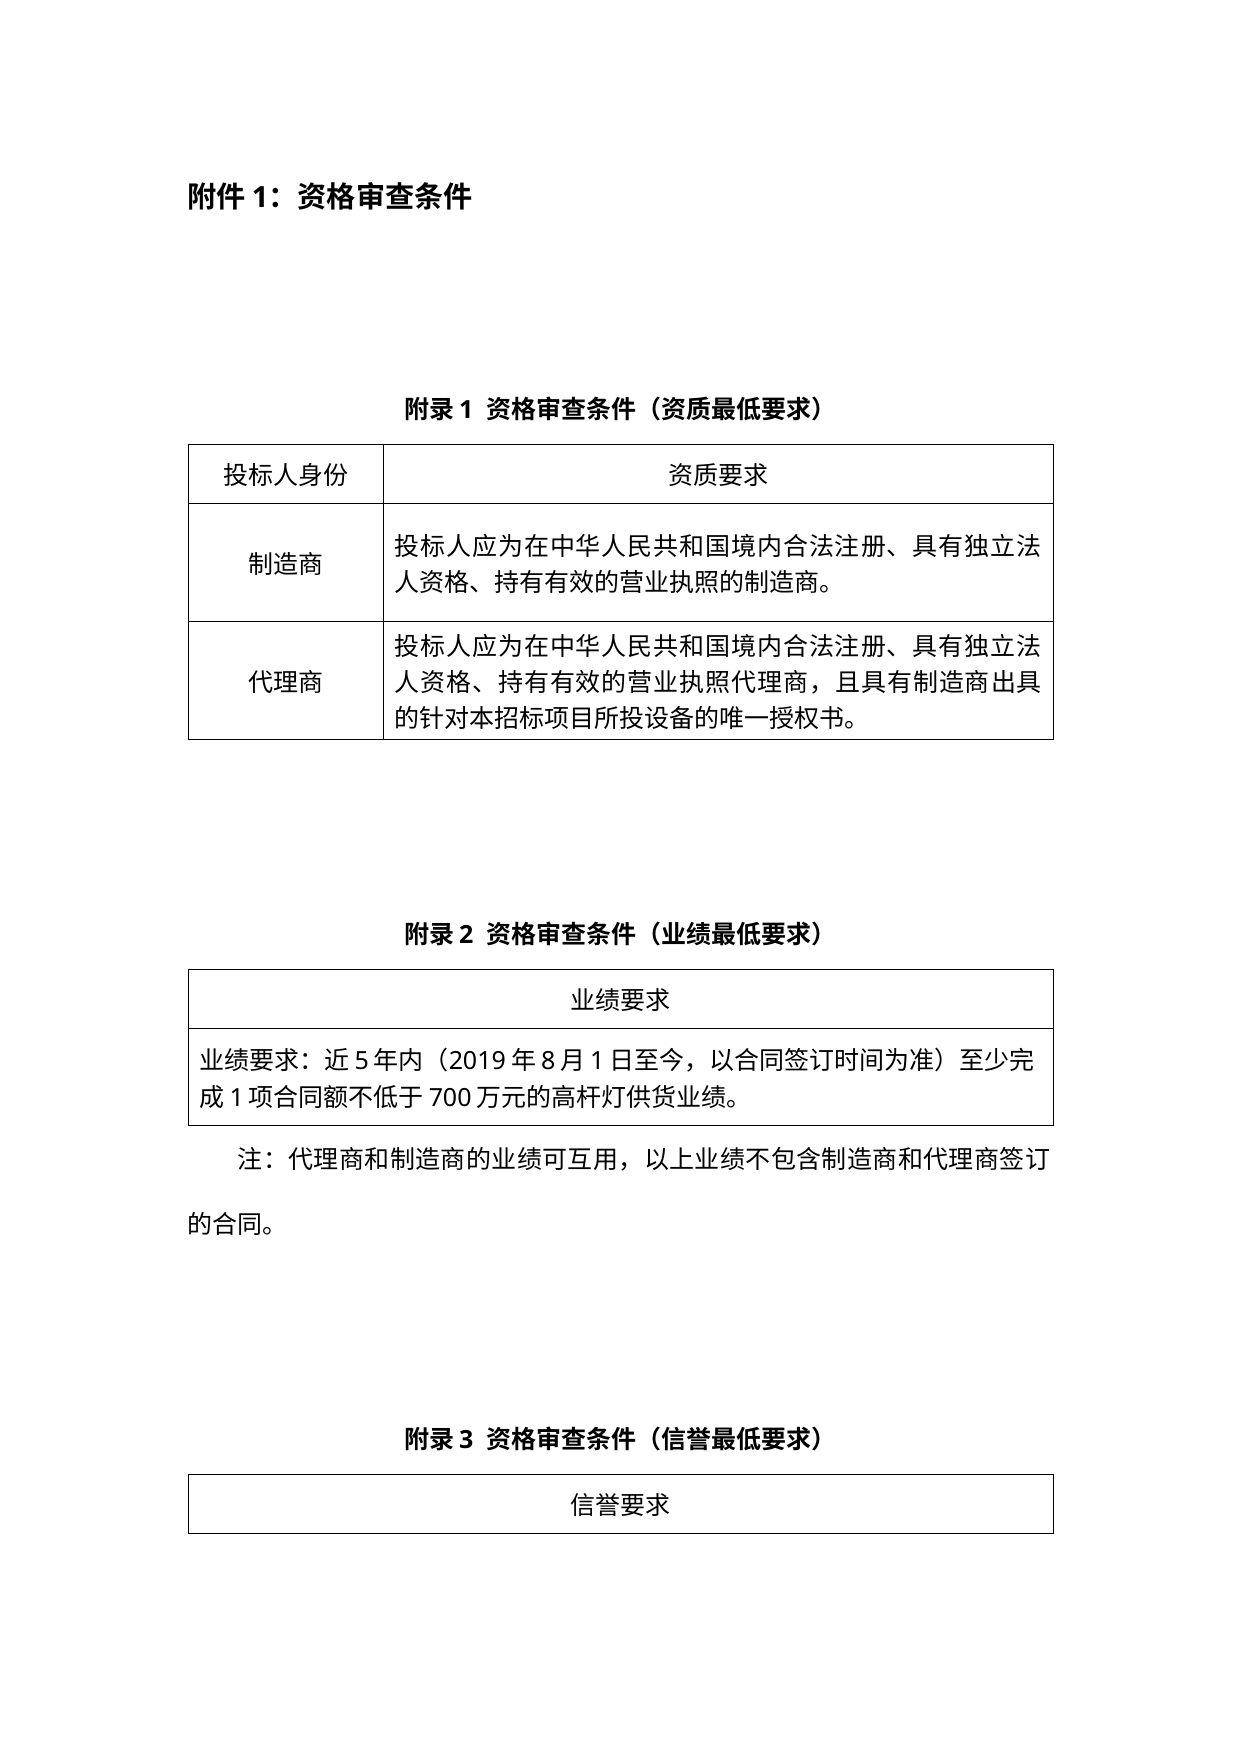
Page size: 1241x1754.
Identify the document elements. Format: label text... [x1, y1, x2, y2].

table_cell 投标人应为在中华人民共和国境内合法注册、具有独立法人资格、持有有效的营业执照的制造商。 [384, 504, 1053, 621]
table_cell 业绩要求：近5年内（2019年8月1日至今，以合同签订时间为准）至少完成1项合同额不低于700万元的高杆灯供货业绩。 [189, 1029, 1053, 1125]
table_cell 代理商 [189, 622, 383, 739]
text 附录3 资格审查条件（信誉最低要求） [187, 1419, 1053, 1456]
text 附录2 资格审查条件（业绩最低要求） [187, 915, 1053, 951]
table_header 投标人身份 [189, 445, 383, 503]
text 附件1：资格审查条件 [187, 162, 1053, 227]
text 注：代理商和制造商的业绩可互用，以上业绩不包含制造商和代理商签订的合同。 [187, 1126, 1053, 1255]
table_cell 制造商 [189, 504, 383, 621]
text 附录1 资格审查条件（资质最低要求） [187, 389, 1053, 426]
table_header 信誉要求 [189, 1475, 1053, 1533]
table_header 业绩要求 [189, 970, 1053, 1028]
table_header 资质要求 [384, 445, 1053, 503]
table_cell 投标人应为在中华人民共和国境内合法注册、具有独立法人资格、持有有效的营业执照代理商，且具有制造商出具的针对本招标项目所投设备的唯一授权书。 [384, 622, 1053, 739]
